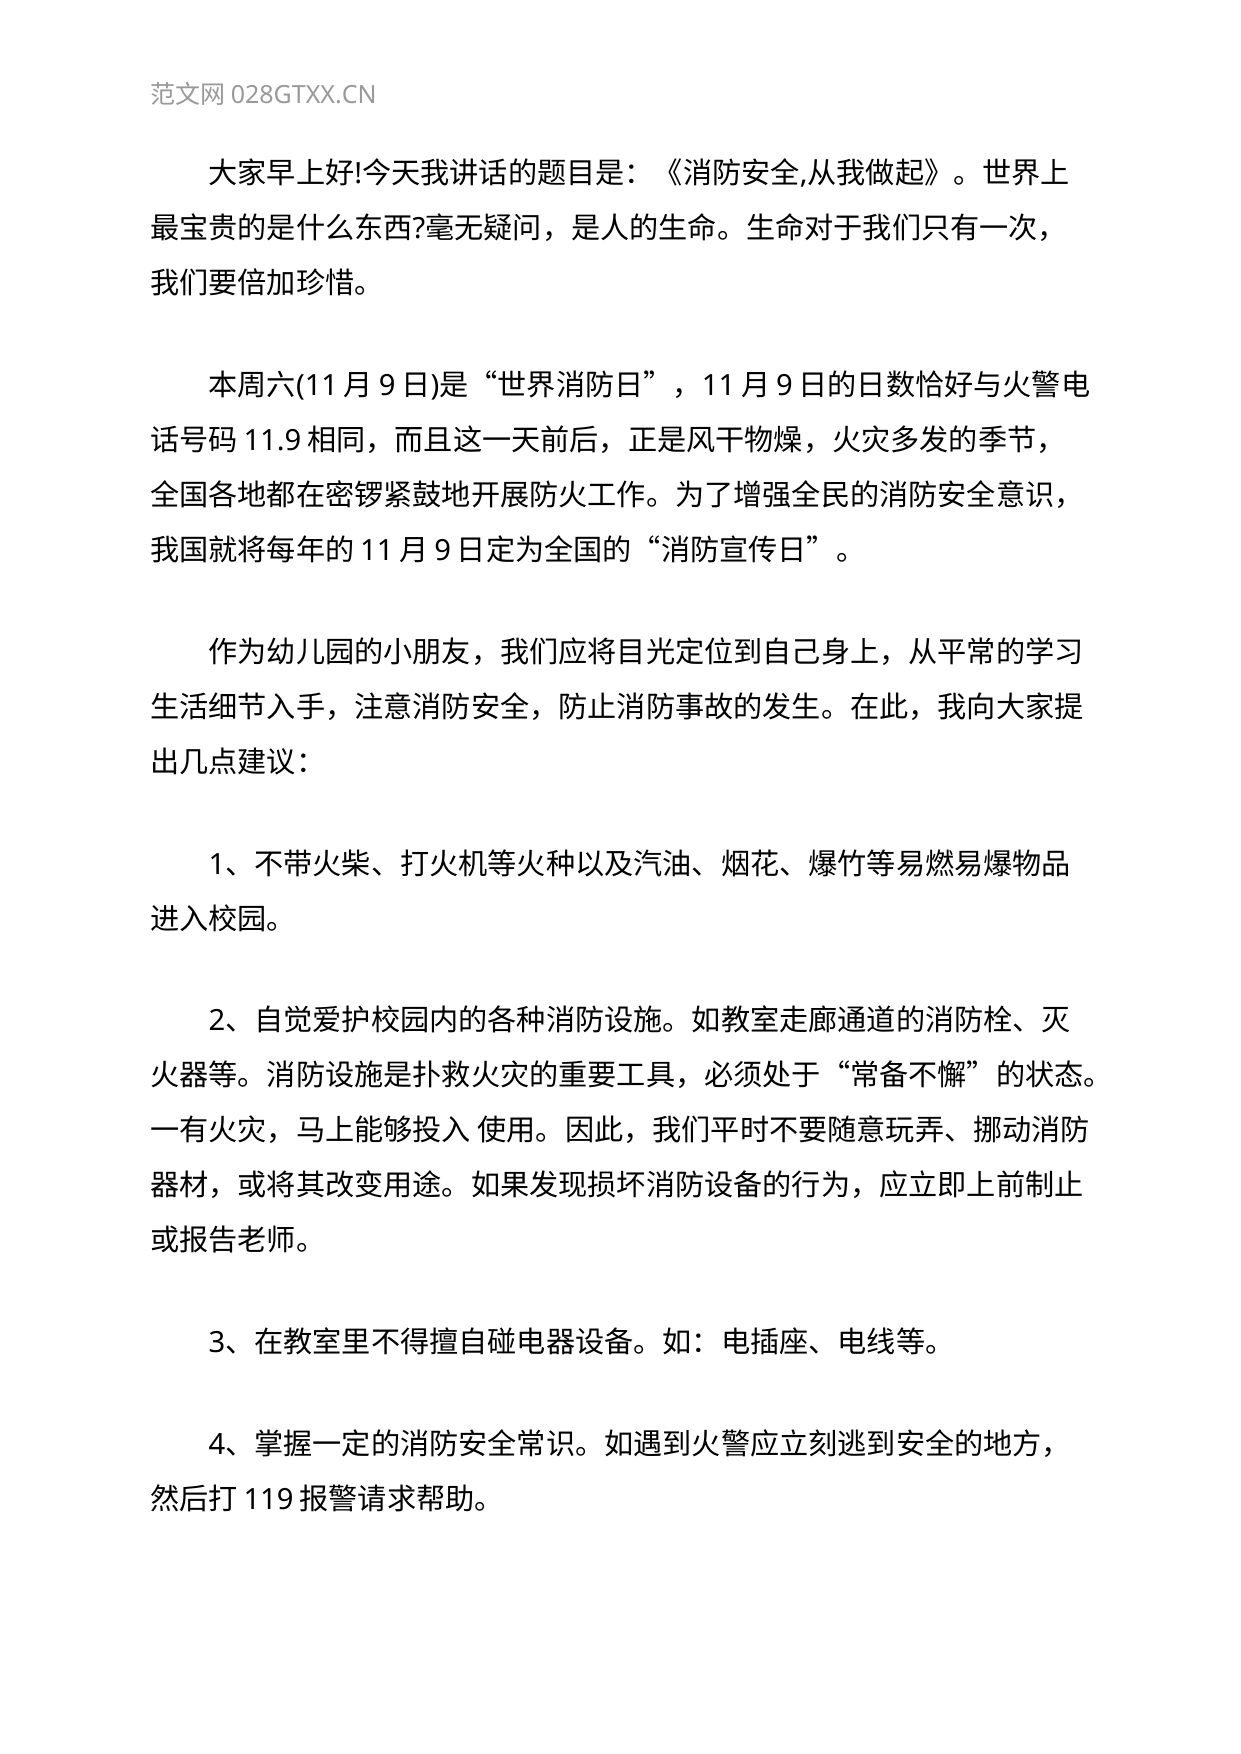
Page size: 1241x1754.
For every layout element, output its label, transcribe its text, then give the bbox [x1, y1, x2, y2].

text 3、在教室里不得擅自碰电器设备。如：电插座、电线等。 [150, 1318, 1090, 1361]
text 1、不带火柴、打火机等火种以及汽油、烟花、爆竹等易燃易爆物品进入校园。 [150, 840, 1090, 937]
text 4、掌握一定的消防安全常识。如遇到火警应立刻逃到安全的地方，然后打119报警请求帮助。 [150, 1420, 1090, 1518]
text 作为幼儿园的小朋友，我们应将目光定位到自己身上，从平常的学习生活细节入手，注意消防安全，防止消防事故的发生。在此，我向大家提出几点建议： [150, 629, 1090, 781]
text 大家早上好!今天我讲话的题目是：《消防安全,从我做起》。世界上最宝贵的是什么东西?毫无疑问，是人的生命。生命对于我们只有一次，我们要倍加珍惜。 [150, 150, 1090, 302]
text 本周六(11月9日)是“世界消防日”，11月9日的日数恰好与火警电话号码11.9相同，而且这一天前后，正是风干物燥，火灾多发的季节，全国各地都在密锣紧鼓地开展防火工作。为了增强全民的消防安全意识，我国就将每年的11月9日定为全国的“消防宣传日”。 [150, 362, 1090, 569]
text 2、自觉爱护校园内的各种消防设施。如教室走廊通道的消防栓、灭火器等。消防设施是扑救火灾的重要工具，必须处于“常备不懈”的状态。一有火灾，马上能够投入 使用。因此，我们平时不要随意玩弄、挪动消防器材，或将其改变用途。如果发现损坏消防设备的行为，应立即上前制止或报告老师。 [150, 997, 1090, 1259]
